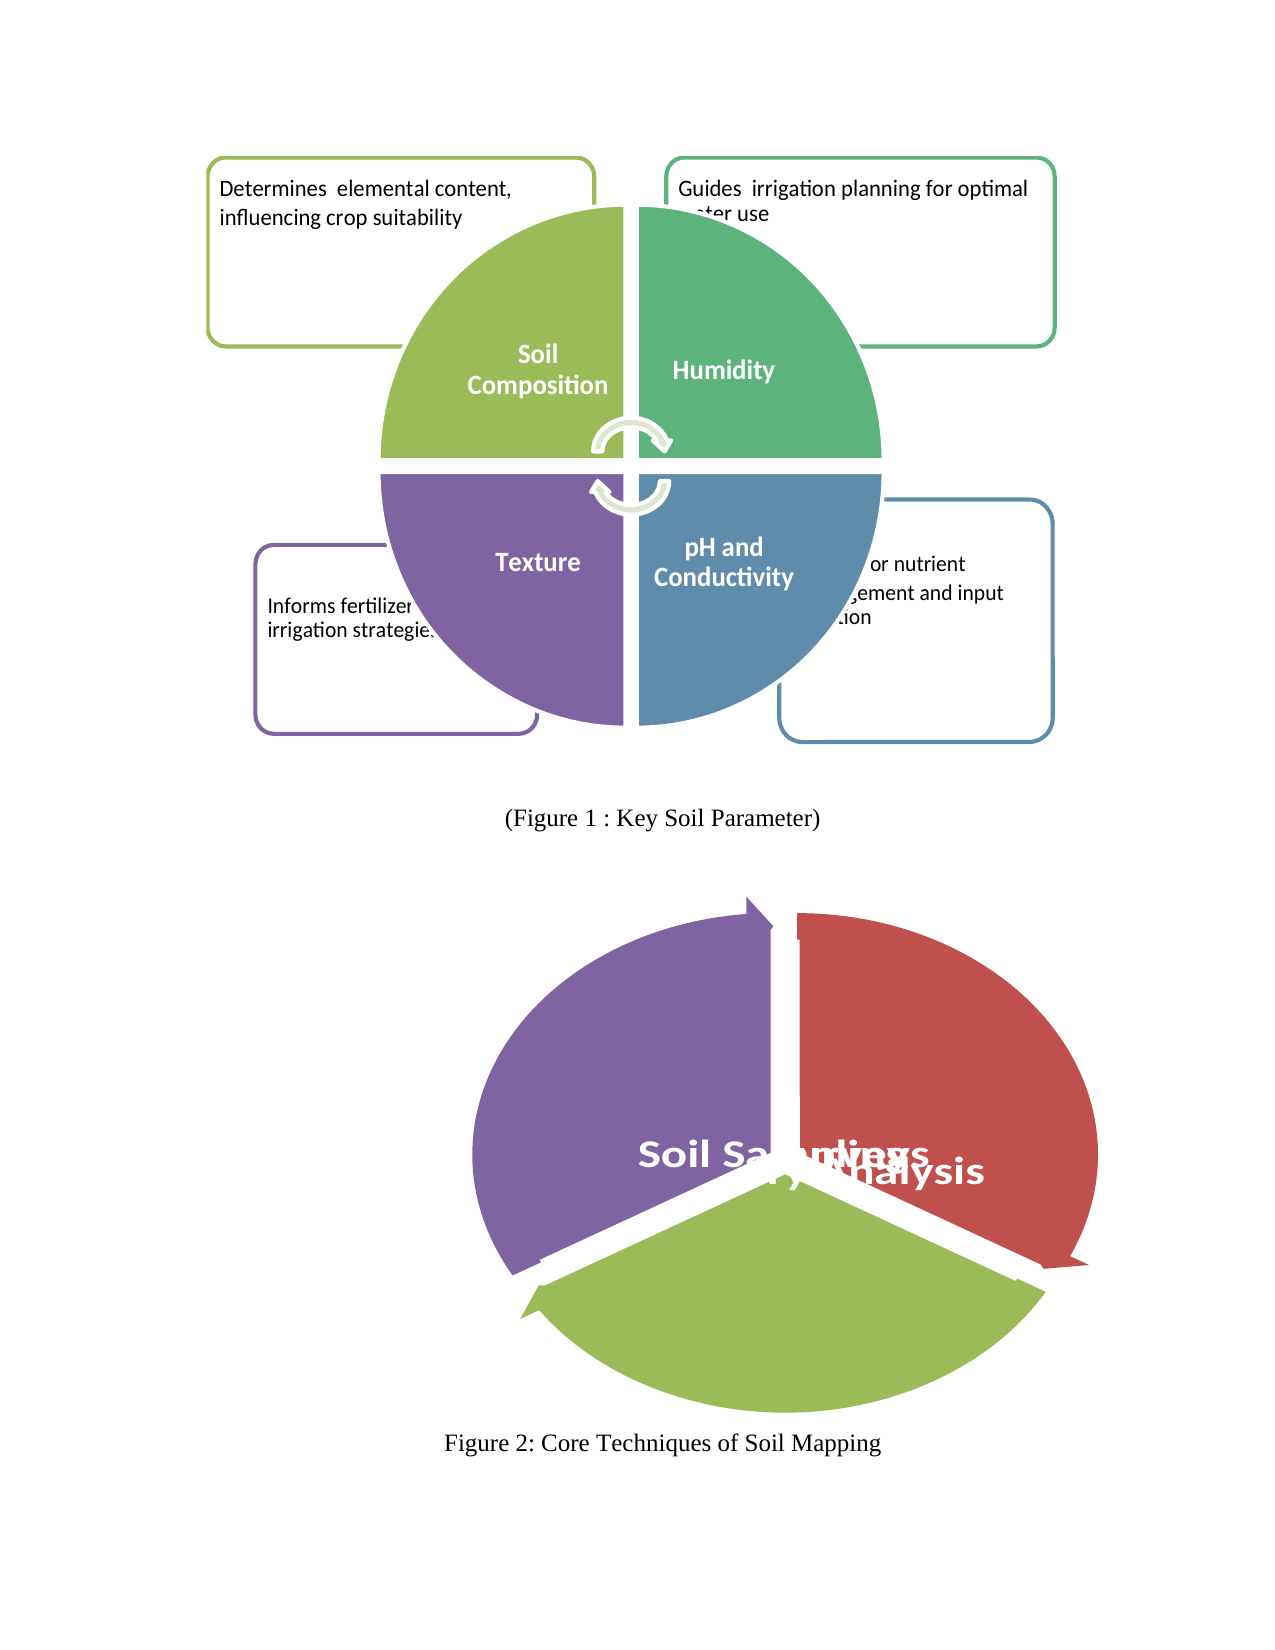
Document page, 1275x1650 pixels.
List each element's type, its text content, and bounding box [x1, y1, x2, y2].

text (Figure 1 : Key Soil Parameter) [150, 803, 1125, 832]
text Figure 2: Core Techniques of Soil Mapping [150, 1428, 1125, 1457]
